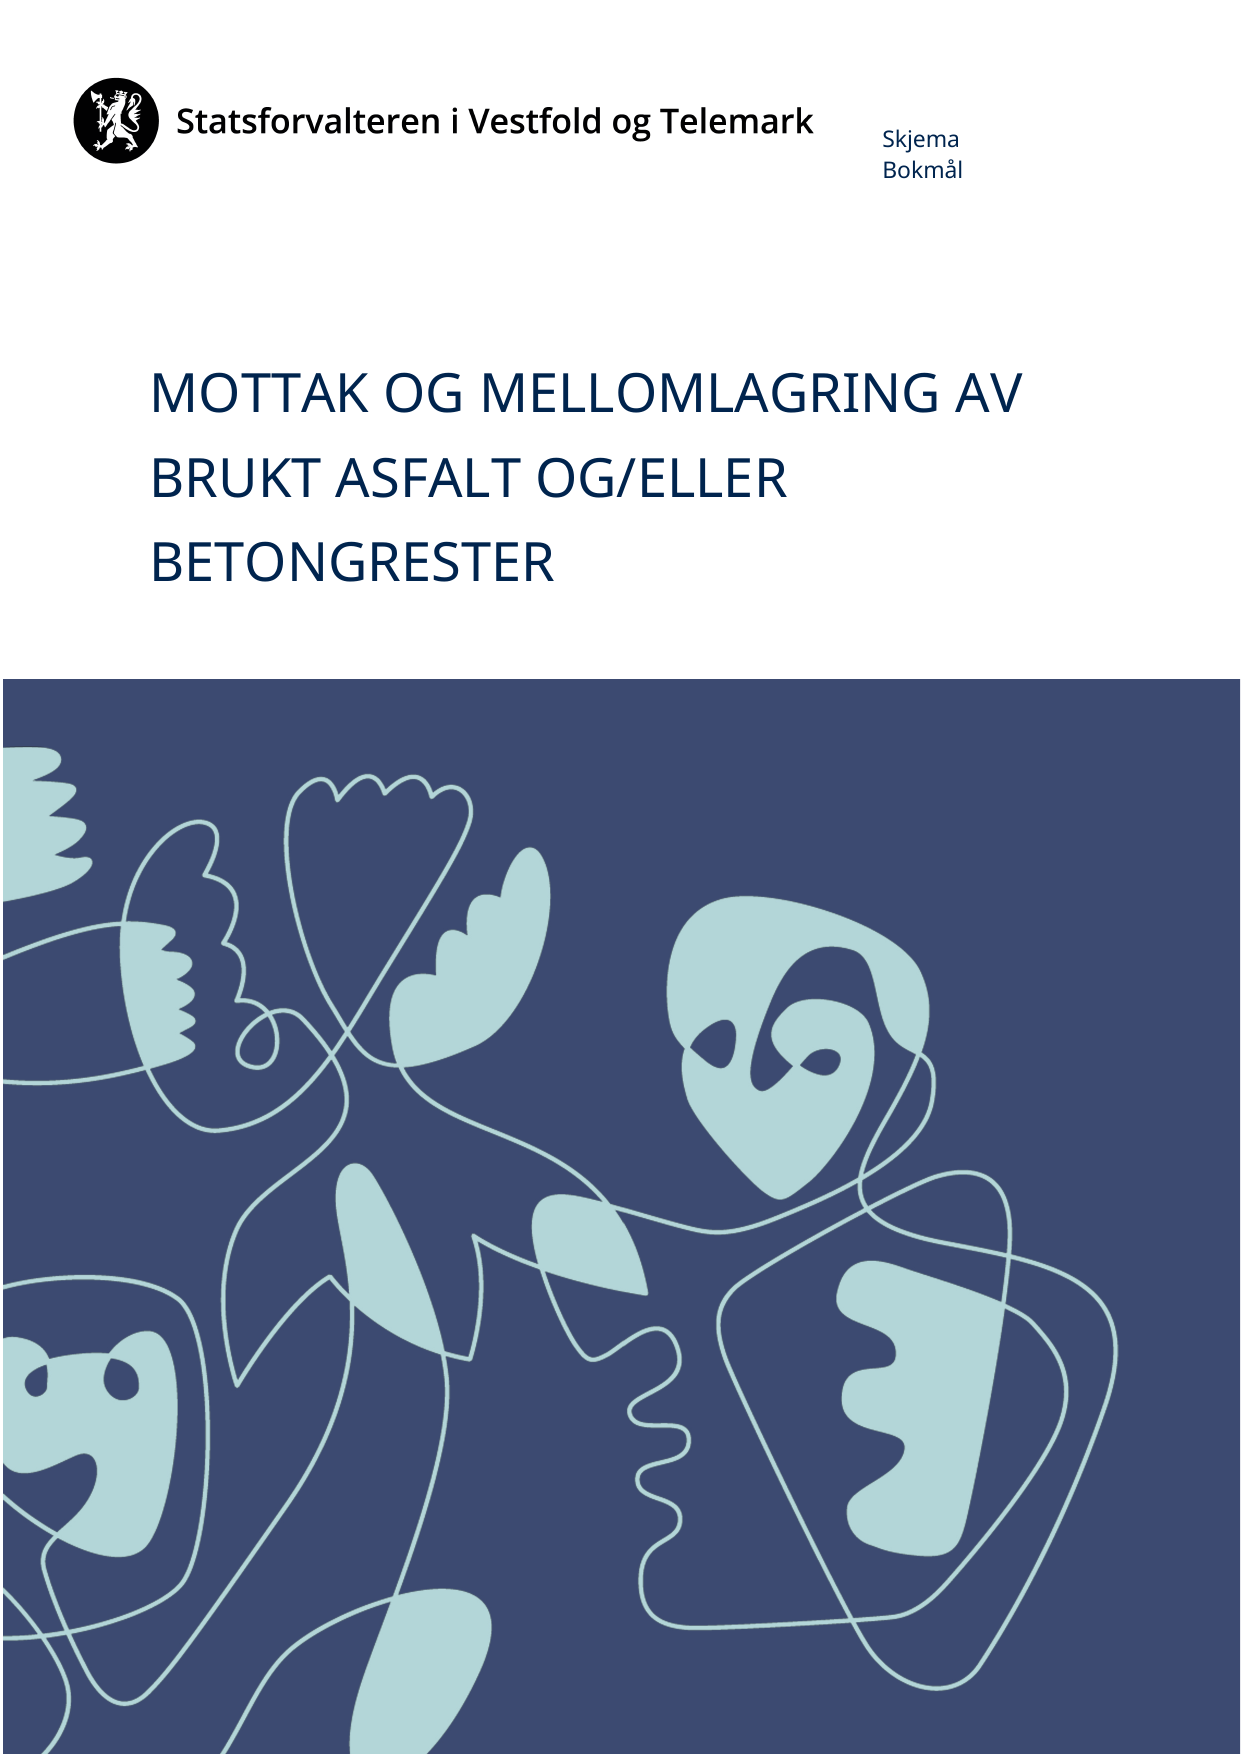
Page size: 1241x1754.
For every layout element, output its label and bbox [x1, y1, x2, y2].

picture [3, 8, 841, 252]
picture [3, 679, 1241, 1754]
